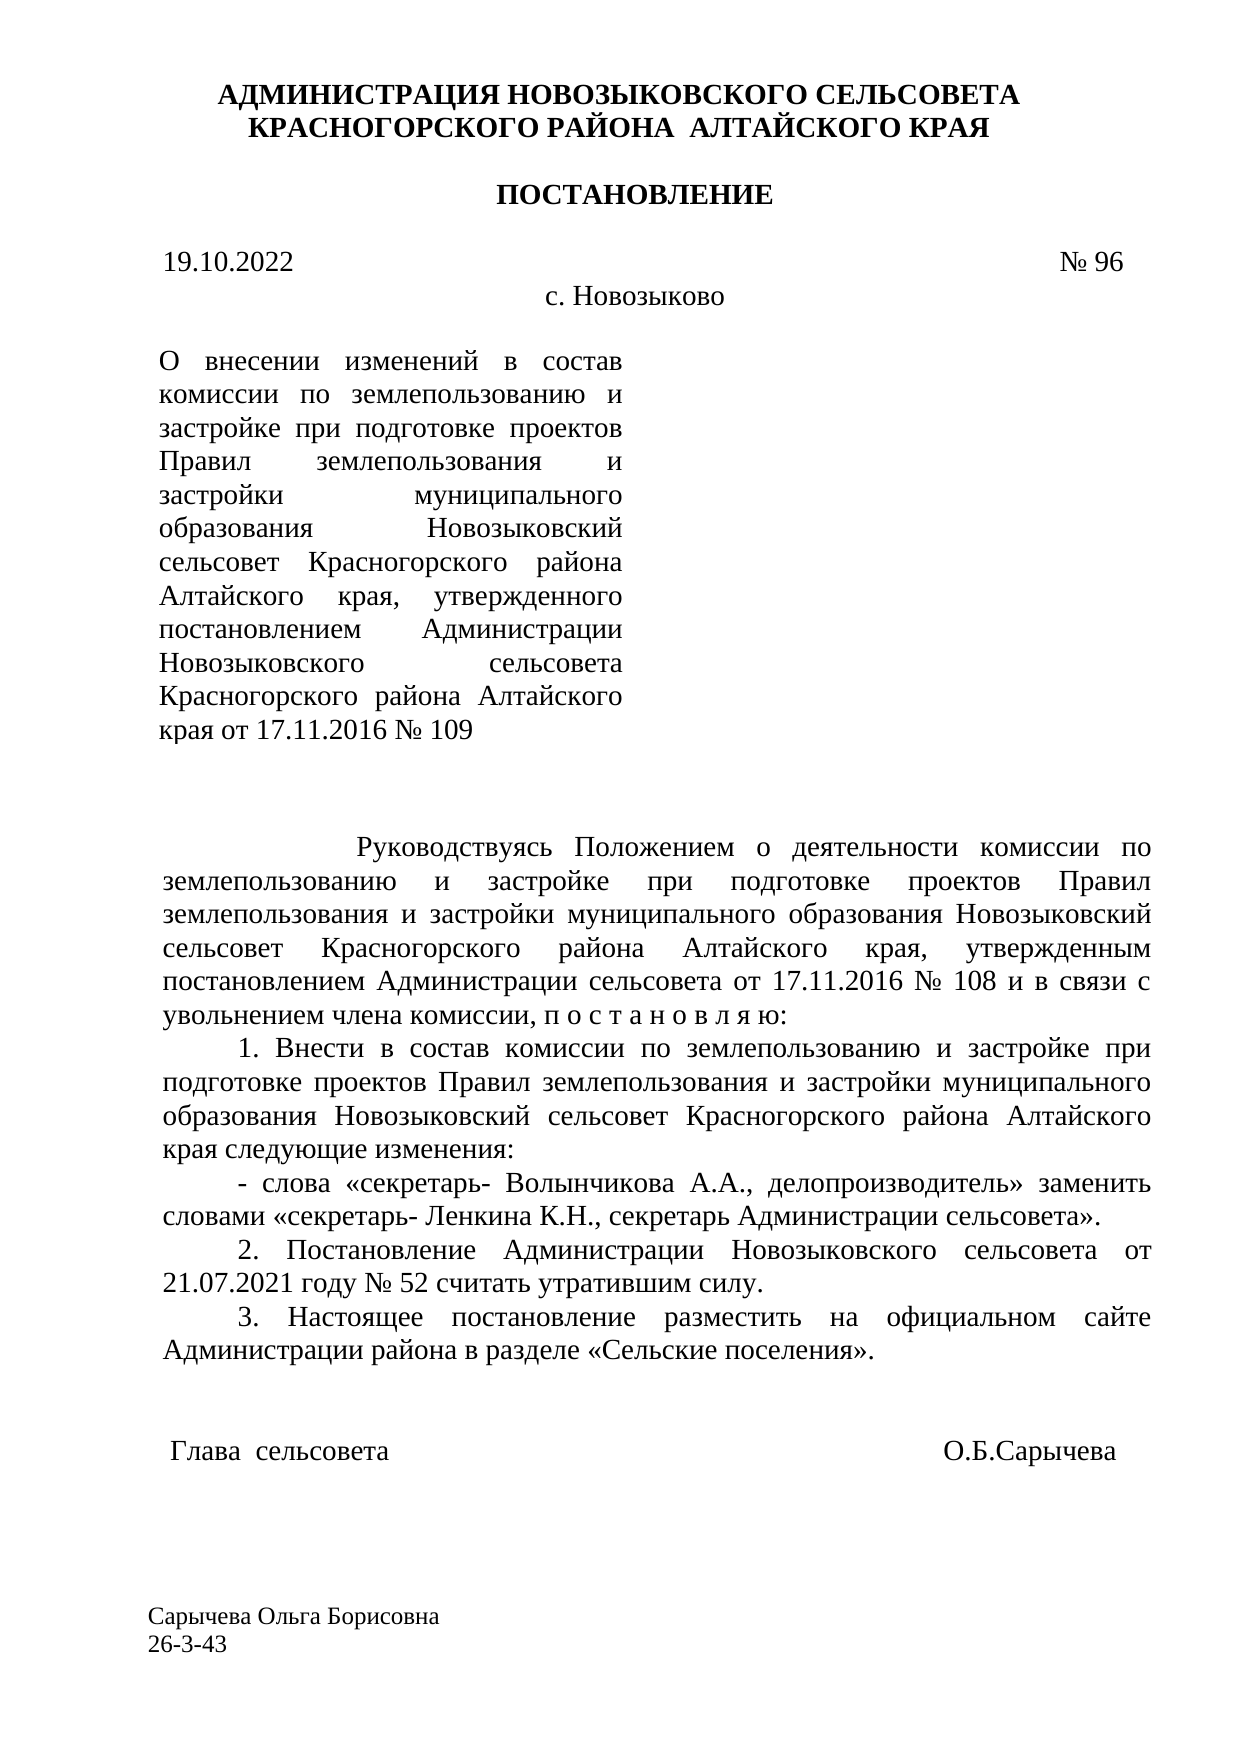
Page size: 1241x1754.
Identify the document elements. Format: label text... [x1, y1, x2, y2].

text 1. Внести в состав комиссии по землепользованию и застройке при подготовке проектов Правил землепользования и застройки муниципального образования Новозыковский сельсовет Красногорского района Алтайского края следующие изменения: [162, 1031, 1152, 1165]
text с. Новозыково [118, 278, 1152, 312]
text АДМИНИСТРАЦИЯ НОВОЗЫКОВСКОГО СЕЛЬСОВЕТА КРАСНОГОРСКОГО РАЙОНА АЛТАЙСКОГО КРАЯ [118, 77, 1120, 144]
text 3. Настоящее постановление разместить на официальном сайте Администрации района в разделе «Сельские поселения». [162, 1299, 1152, 1366]
text Сарычева Ольга Борисовна [148, 1601, 1152, 1629]
text ПОСТАНОВЛЕНИЕ [118, 177, 1152, 211]
text 2. Постановление Администрации Новозыковского сельсовета от 21.07.2021 году № 52 считать утратившим силу. [162, 1232, 1152, 1299]
text 19.10.2022 № 96 [162, 244, 1152, 278]
text 26-3-43 [148, 1629, 1152, 1658]
text - слова «секретарь- Волынчикова А.А., делопроизводитель» заменить словами «секретарь- Ленкина К.Н., секретарь Администрации сельсовета». [162, 1165, 1152, 1232]
text Глава сельсовета О.Б.Сарычева [162, 1433, 1152, 1467]
text Руководствуясь Положением о деятельности комиссии по землепользованию и застройке при подготовке проектов Правил землепользования и застройки муниципального образования Новозыковский сельсовет Красногорского района Алтайского края, утвержденным постановлением Администрации сельсовета от 17.11.2016 № 108 и в связи с увольнением члена комиссии, п о с т а н о в л я ю: [162, 829, 1152, 1031]
